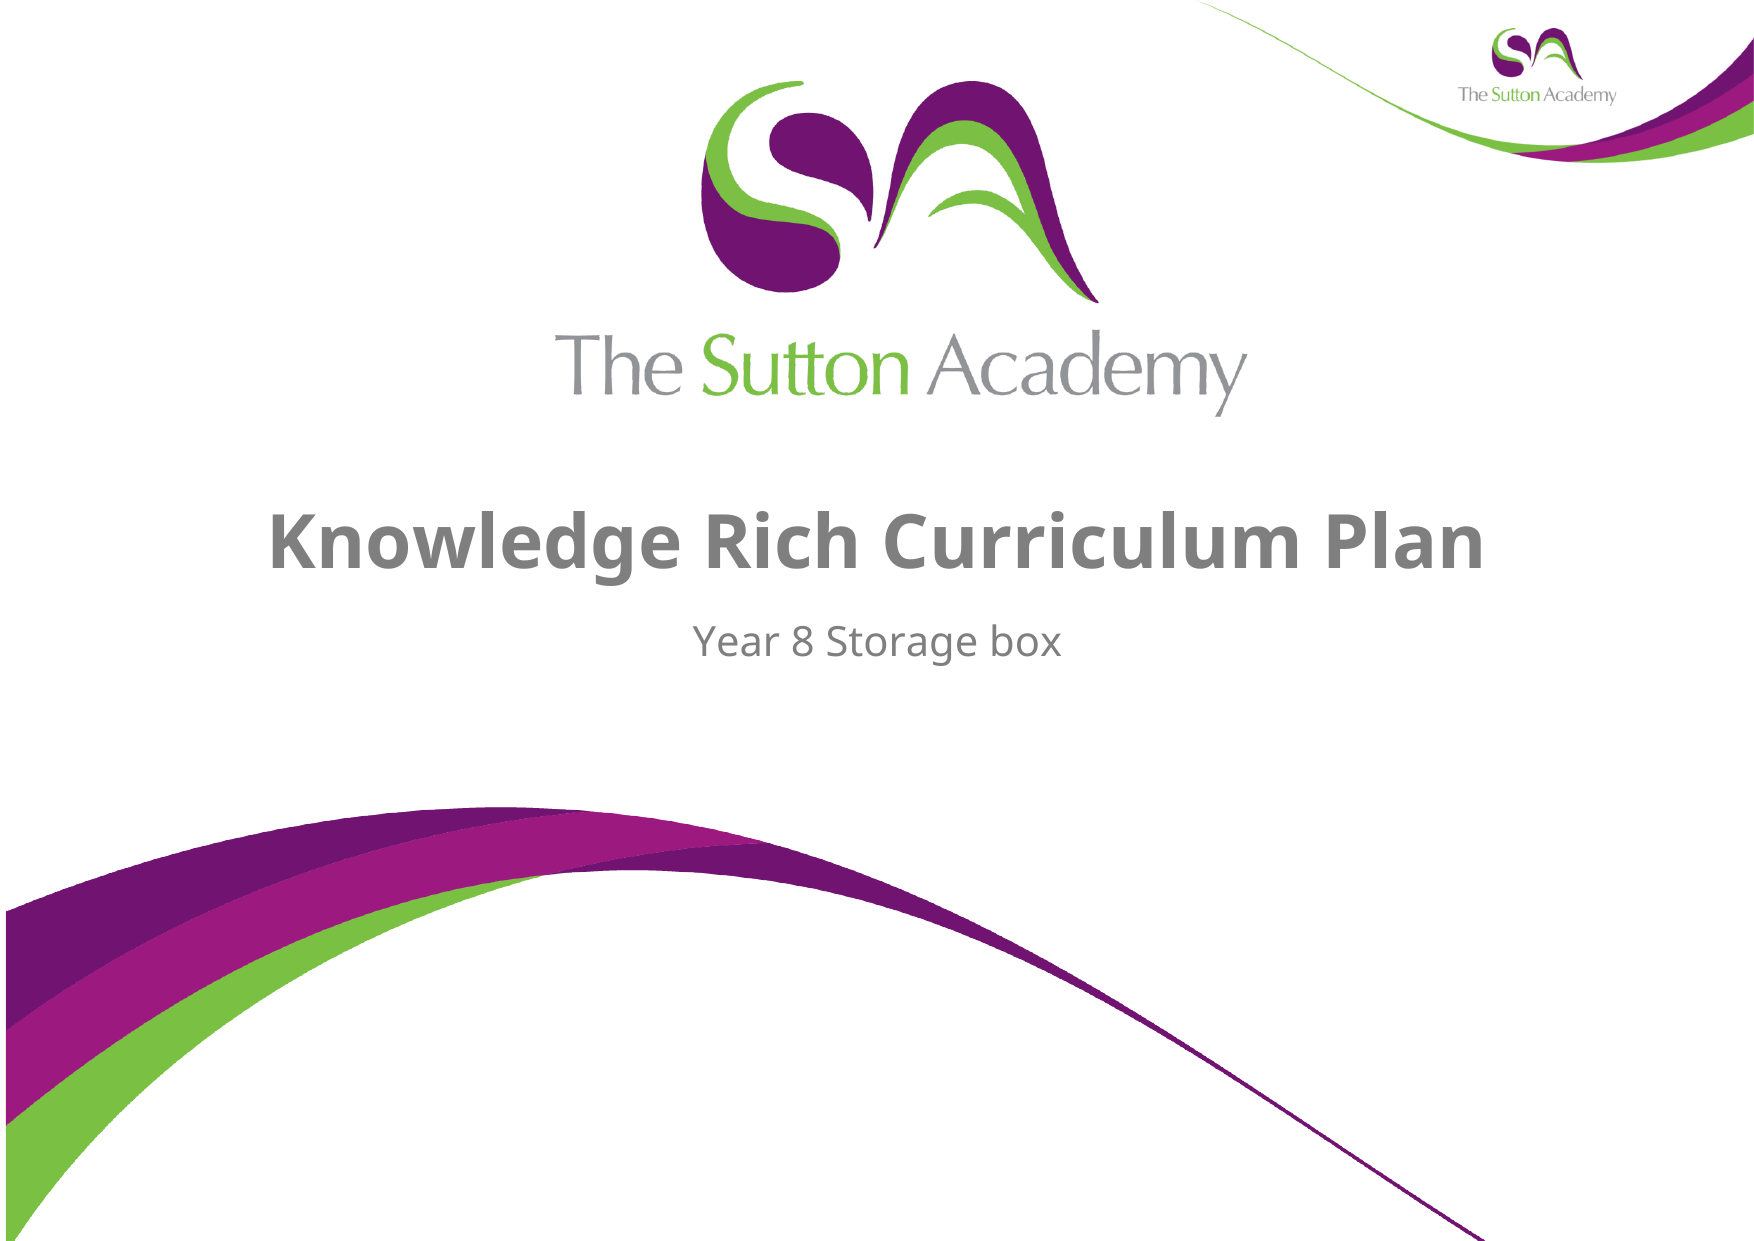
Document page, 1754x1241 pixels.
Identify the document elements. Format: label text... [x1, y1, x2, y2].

text Knowledge Rich Curriculum Plan [75, 488, 1679, 590]
text Year 8 Storage box [75, 612, 1679, 669]
picture [555, 0, 1754, 417]
picture [5, 807, 1749, 1241]
